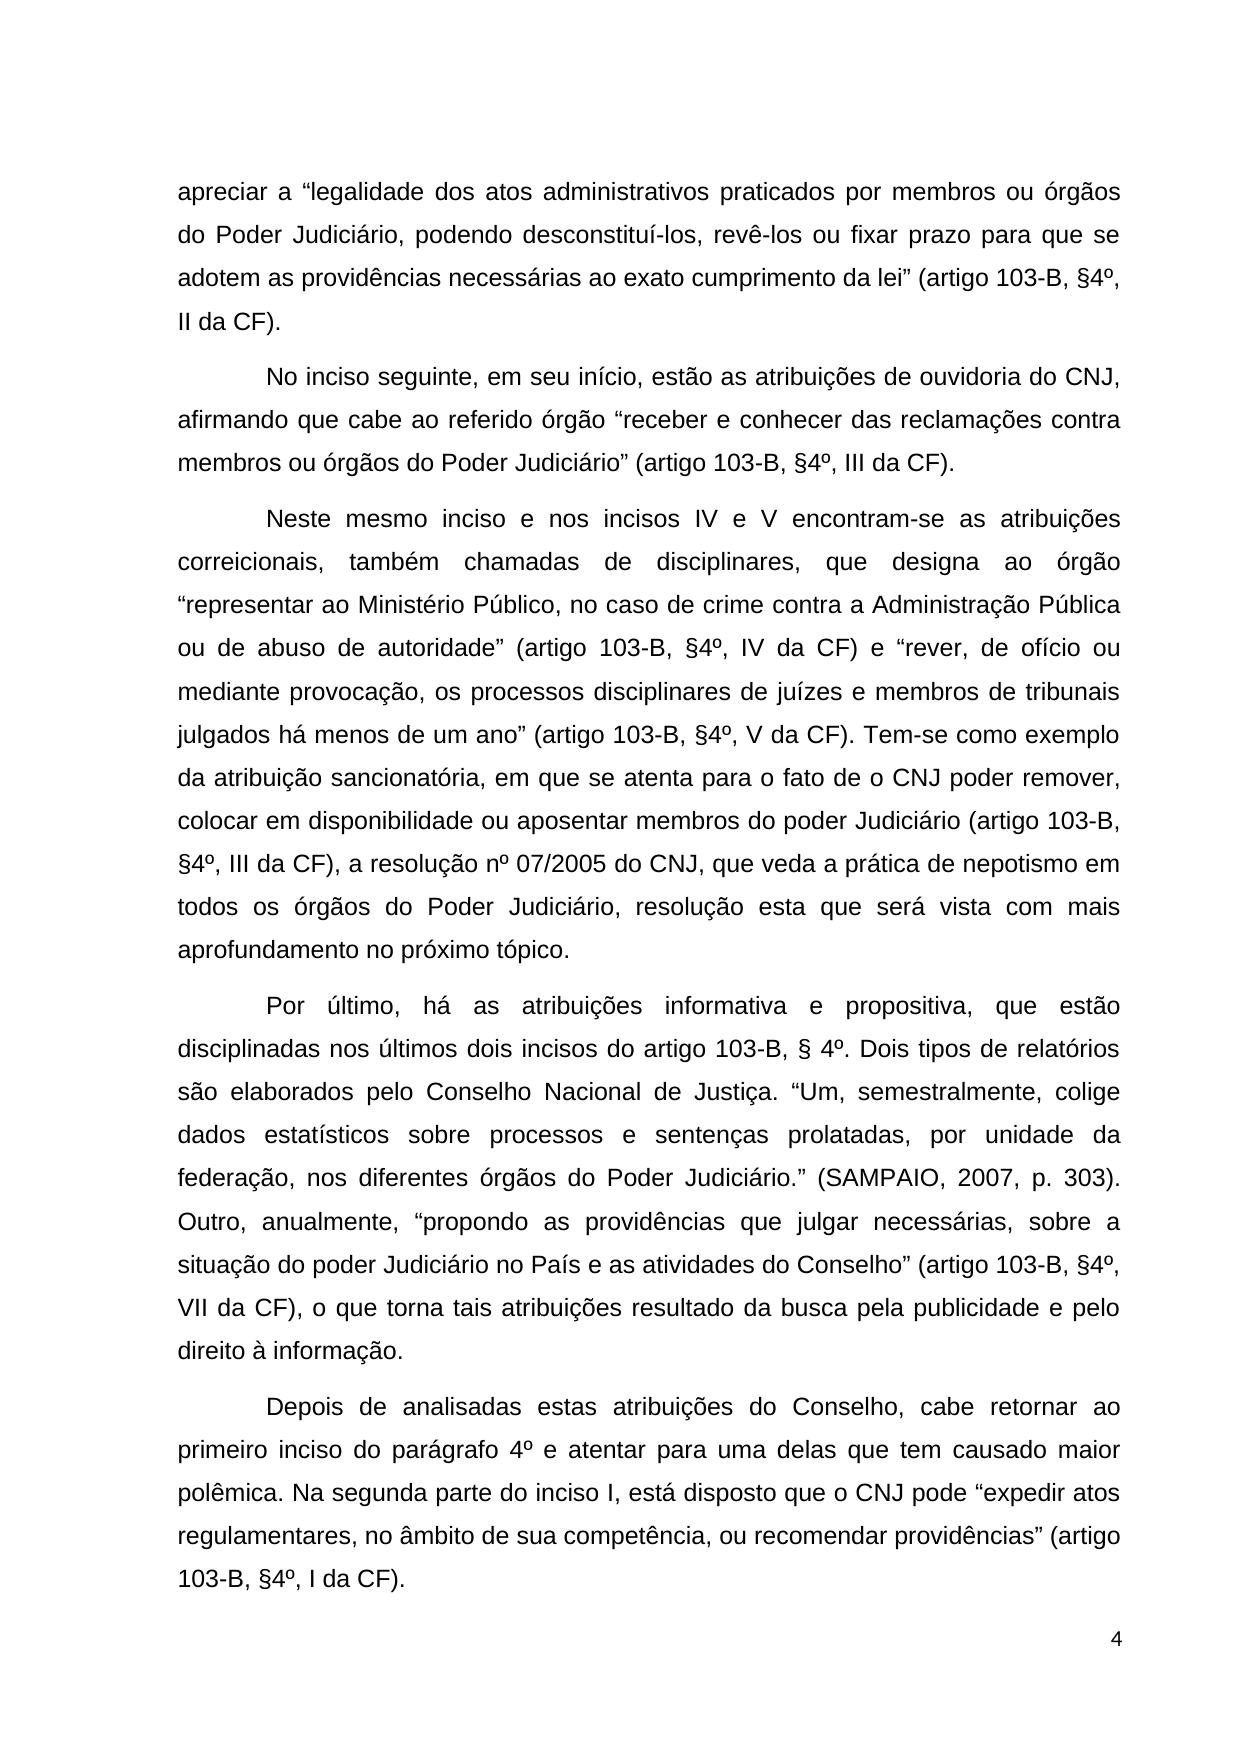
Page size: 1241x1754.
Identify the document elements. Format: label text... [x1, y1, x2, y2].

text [177, 177, 1122, 335]
text No inciso seguinte, em seu início, estão as atribuições de ouvidoria do CNJ, afirmando que cabe ao referido órgão “receber e conhecer das reclamações contra membros ou órgãos do Poder Judiciário” (artigo 103-B, §4º, III da CF). [177, 362, 1122, 477]
text Neste mesmo inciso e nos incisos IV e V encontram-se as atribuições correicionais, também chamadas de disciplinares, que designa ao órgão “representar ao Ministério Público, no caso de crime contra a Administração Pública ou de abuso de autoridade” (artigo 103-B, §4º, IV da CF) e “rever, de ofício ou mediante provocação, os processos disciplinares de juízes e membros de tribunais julgados há menos de um ano” (artigo 103-B, §4º, V da CF). Tem-se como exemplo da atribuição sancionatória, em que se atenta para o fato de o CNJ poder remover, colocar em disponibilidade ou aposentar membros do poder Judiciário (artigo 103-B, §4º, III da CF), a resolução nº 07/2005 do CNJ, que veda a prática de nepotismo em todos os órgãos do Poder Judiciário, resolução esta que será vista com mais aprofundamento no próximo tópico. [177, 504, 1122, 964]
text Por último, há as atribuições informativa e propositiva, que estão disciplinadas nos últimos dois incisos do artigo 103-B, § 4º. Dois tipos de relatórios são elaborados pelo Conselho Nacional de Justiça. “Um, semestralmente, colige dados estatísticos sobre processos e sentenças prolatadas, por unidade da federação, nos diferentes órgãos do Poder Judiciário.” (SAMPAIO, 2007, p. 303). Outro, anualmente, “propondo as providências que julgar necessárias, sobre a situação do poder Judiciário no País e as atividades do Conselho” (artigo 103-B, §4º, VII da CF), o que torna tais atribuições resultado da busca pela publicidade e pelo direito à informação. [177, 991, 1122, 1365]
text Depois de analisadas estas atribuições do Conselho, cabe retornar ao primeiro inciso do parágrafo 4º e atentar para uma delas que tem causado maior polêmica. Na segunda parte do inciso I, está disposto que o CNJ pode “expedir atos regulamentares, no âmbito de sua competência, ou recomendar providências” (artigo 103-B, §4º, I da CF). [177, 1392, 1122, 1593]
